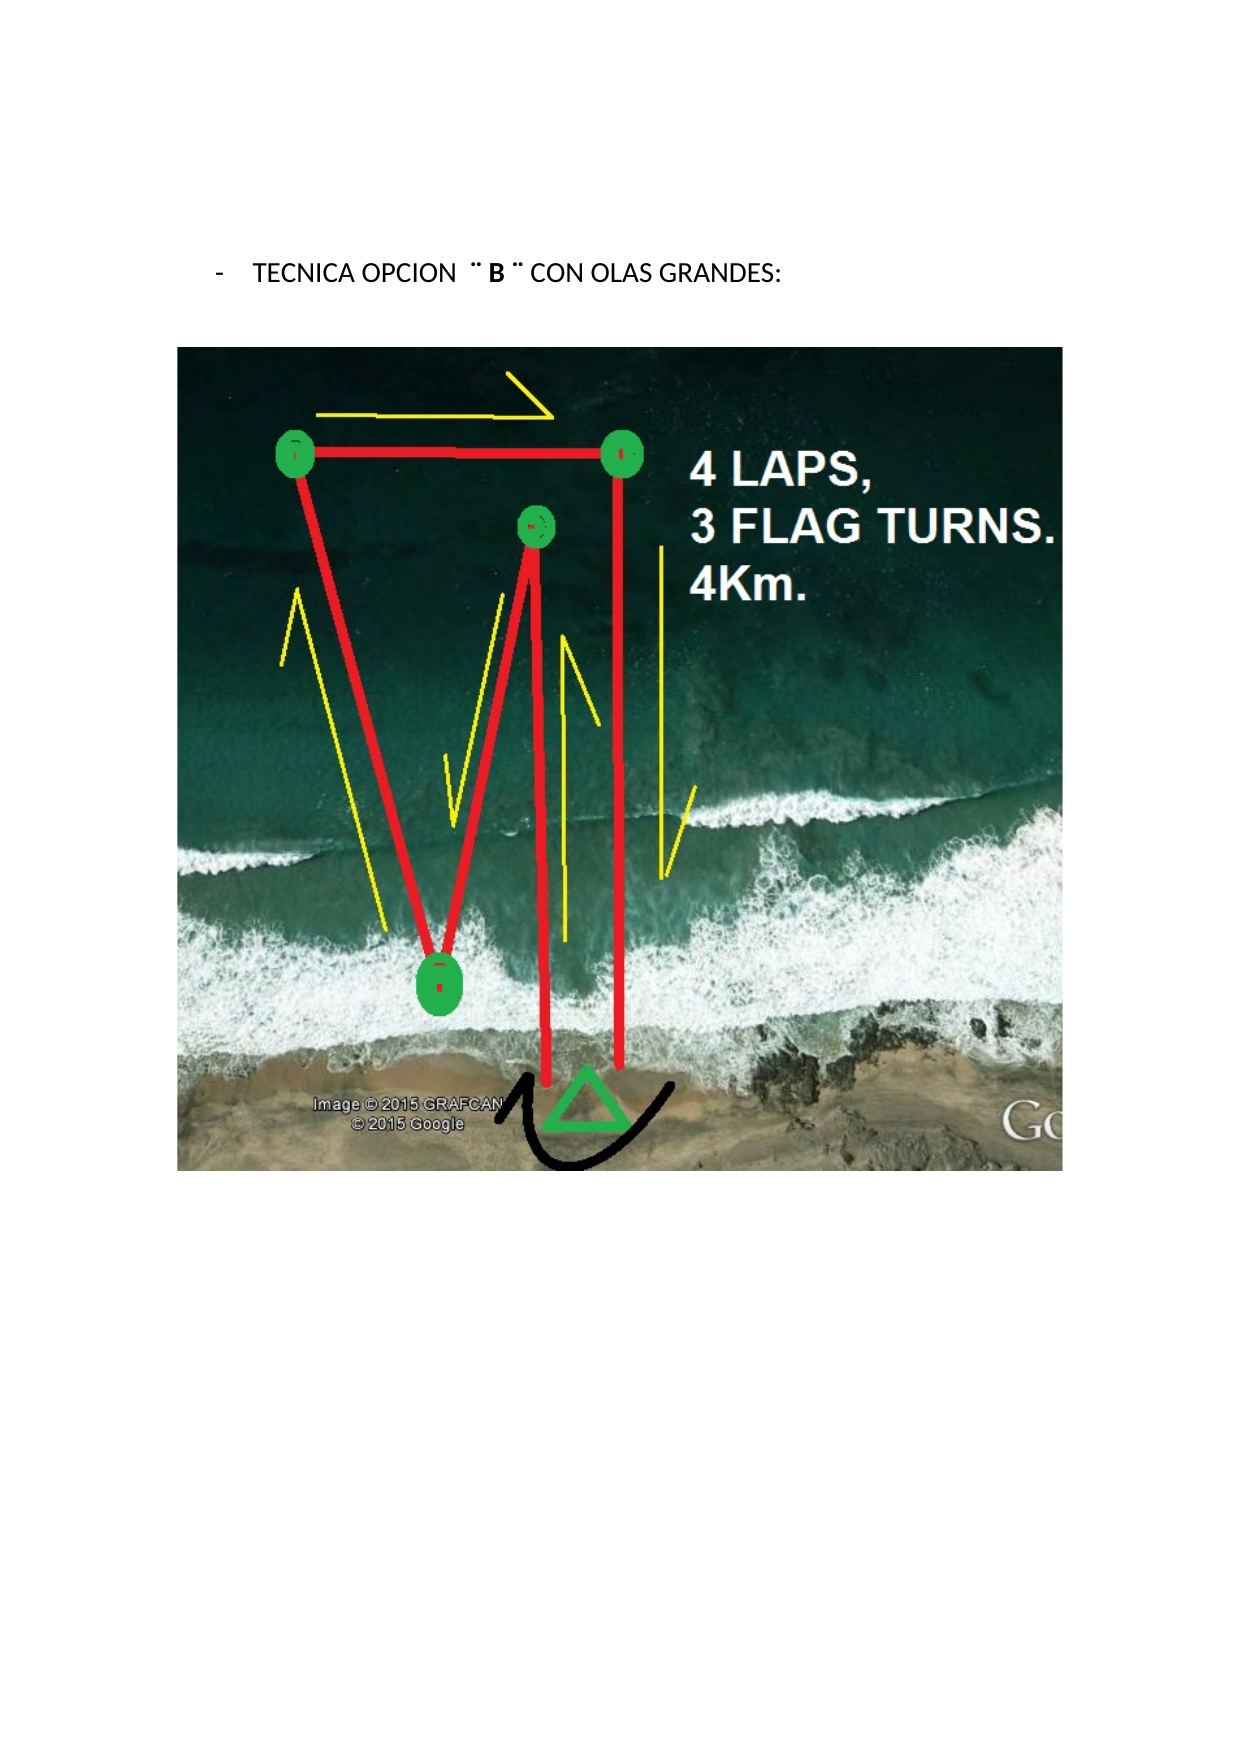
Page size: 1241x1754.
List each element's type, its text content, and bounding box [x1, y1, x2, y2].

list TECNICA OPCION ¨ B ¨ CON OLAS GRANDES: [215, 254, 1063, 289]
picture [177, 347, 1063, 1171]
